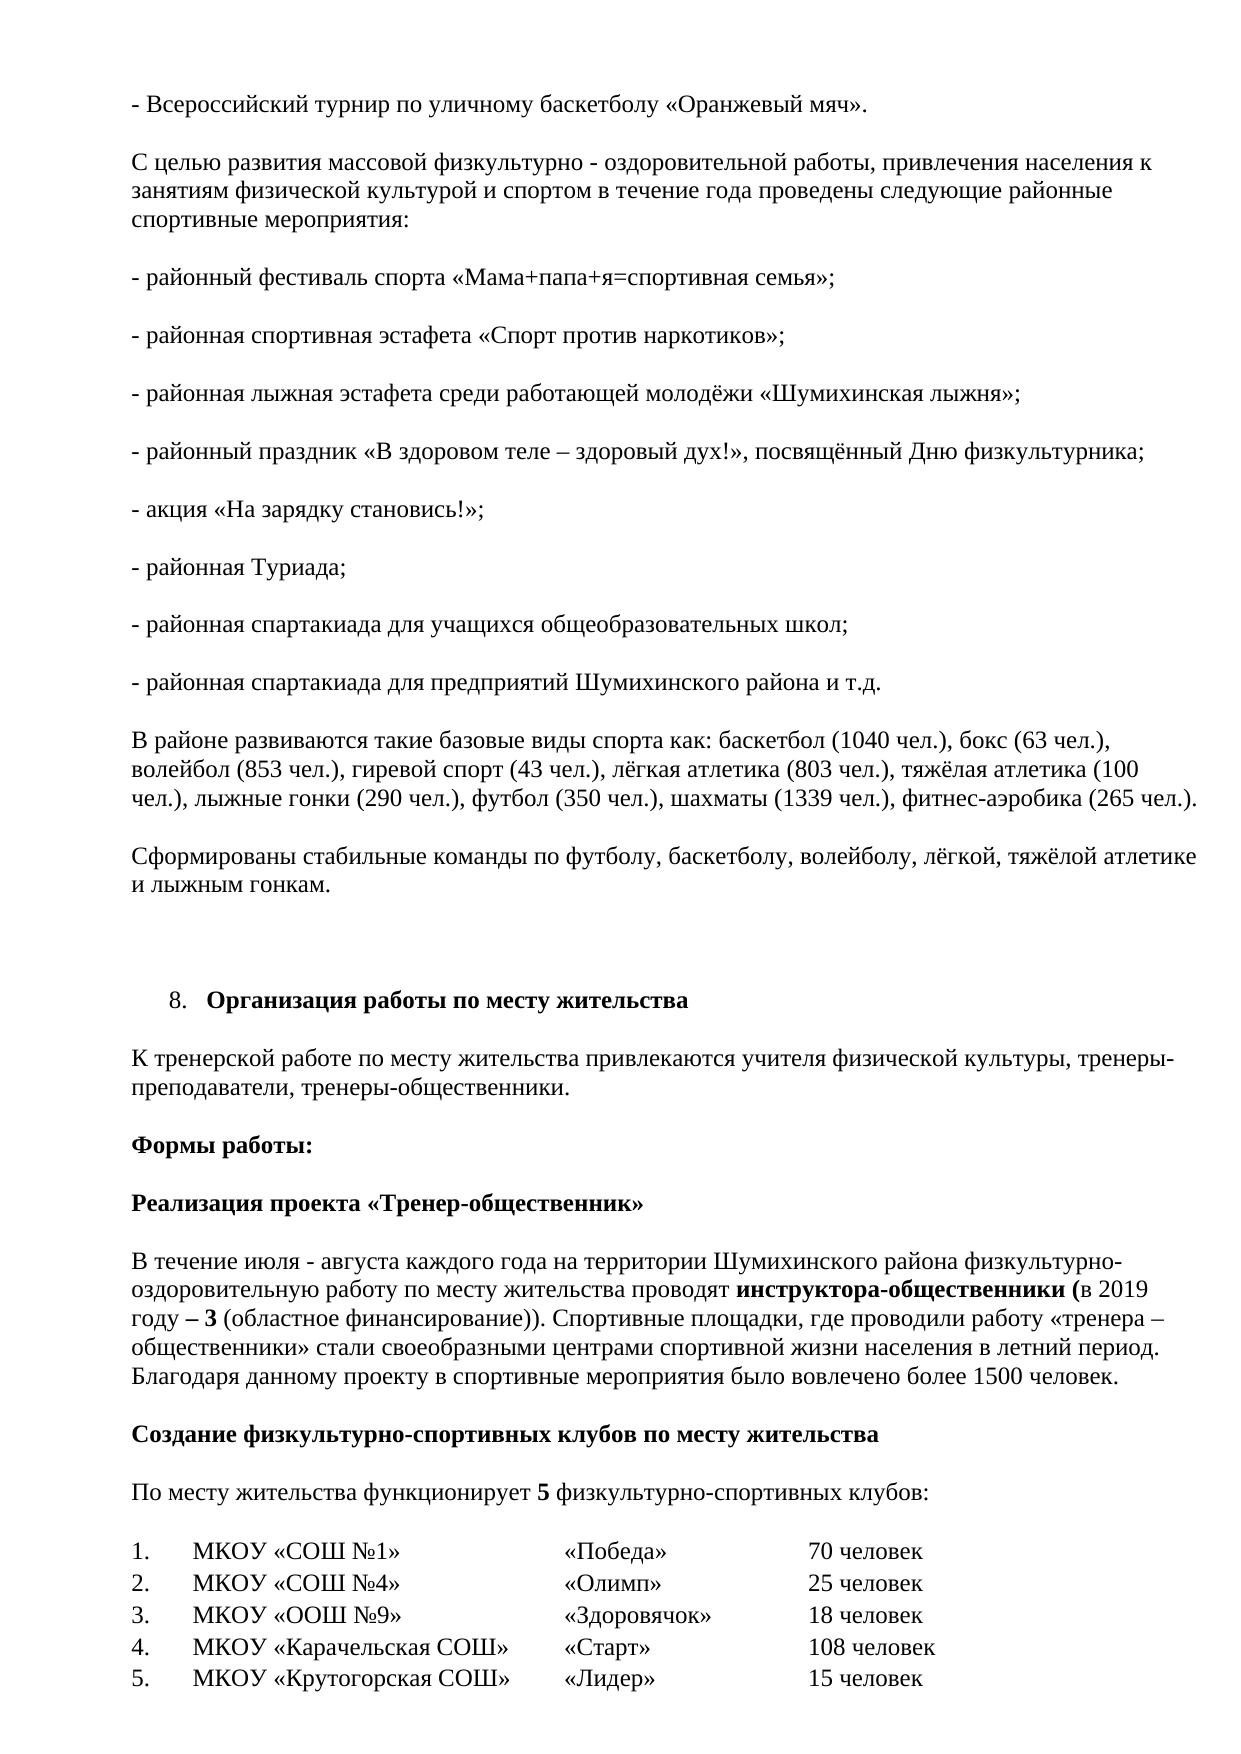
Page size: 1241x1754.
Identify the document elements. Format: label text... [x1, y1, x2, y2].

text - Всероссийский турнир по уличному баскетболу «Оранжевый мяч». [131, 89, 1200, 117]
list Организация работы по месту жительства [169, 985, 1200, 1014]
table_cell «Старт» [563, 1630, 806, 1662]
text - районная спартакиада для учащихся общеобразовательных школ; [131, 609, 1200, 638]
table_cell «Лидер» [563, 1662, 806, 1694]
table_cell 25 человек [806, 1566, 1144, 1598]
table_cell 5. [130, 1662, 191, 1694]
table_cell «Олимп» [563, 1566, 806, 1598]
text С целью развития массовой физкультурно - оздоровительной работы, привлечения населения к занятиям физической культурой и спортом в течение года проведены следующие районные спортивные мероприятия: [131, 147, 1200, 233]
table_cell 108 человек [806, 1630, 1144, 1662]
table_header «Победа» [563, 1535, 806, 1566]
table_cell 18 человек [806, 1598, 1144, 1630]
text - районный праздник «В здоровом теле – здоровый дух!», посвящённый Дню физкультурника; [131, 436, 1200, 464]
table_header МКОУ «СОШ №1» [191, 1535, 562, 1566]
table_header 1. [130, 1535, 191, 1566]
text Сформированы стабильные команды по футболу, баскетболу, волейболу, лёгкой, тяжёлой атлетике и лыжным гонкам. [131, 841, 1200, 898]
text К тренерской работе по месту жительства привлекаются учителя физической культуры, тренеры-преподаватели, тренеры-общественники. [131, 1043, 1200, 1101]
text Формы работы: [131, 1130, 1200, 1159]
table_cell 15 человек [806, 1662, 1144, 1694]
text - районная Туриада; [131, 552, 1200, 580]
table_cell МКОУ «Крутогорская СОШ» [191, 1662, 562, 1694]
table_cell МКОУ «ООШ №9» [191, 1598, 562, 1630]
text Создание физкультурно-спортивных клубов по месту жительства [131, 1419, 1200, 1447]
text В течение июля - августа каждого года на территории Шумихинского района физкультурно-оздоровительную работу по месту жительства проводят инструктора-общественники (в 2019 году – 3 (областное финансирование)). Спортивные площадки, где проводили работу «тренера – общественники» стали своеобразными центрами спортивной жизни населения в летний период. Благодаря данному проекту в спортивные мероприятия было вовлечено более 1500 человек. [131, 1246, 1200, 1389]
table_cell 4. [130, 1630, 191, 1662]
table_cell 3. [130, 1598, 191, 1630]
text - акция «На зарядку становись!»; [131, 494, 1200, 522]
table_cell «Здоровячок» [563, 1598, 806, 1630]
text По месту жительства функционирует 5 физкультурно-спортивных клубов: [131, 1477, 1200, 1505]
text - районная спортивная эстафета «Спорт против наркотиков»; [131, 320, 1200, 349]
text В районе развиваются такие базовые виды спорта как: баскетбол (1040 чел.), бокс (63 чел.), волейбол (853 чел.), гиревой спорт (43 чел.), лёгкая атлетика (803 чел.), тяжёлая атлетика (100 чел.), лыжные гонки (290 чел.), футбол (350 чел.), шахматы (1339 чел.), фитнес-аэробика (265 чел.). [131, 725, 1200, 812]
table_header 70 человек [806, 1535, 1144, 1566]
table_cell МКОУ «СОШ №4» [191, 1566, 562, 1598]
text Реализация проекта «Тренер-общественник» [131, 1188, 1200, 1217]
text - районная лыжная эстафета среди работающей молодёжи «Шумихинская лыжня»; [131, 378, 1200, 407]
table_cell МКОУ «Карачельская СОШ» [191, 1630, 562, 1662]
text - районный фестиваль спорта «Мама+папа+я=спортивная семья»; [131, 262, 1200, 291]
table_cell 2. [130, 1566, 191, 1598]
text - районная спартакиада для предприятий Шумихинского района и т.д. [131, 667, 1200, 696]
